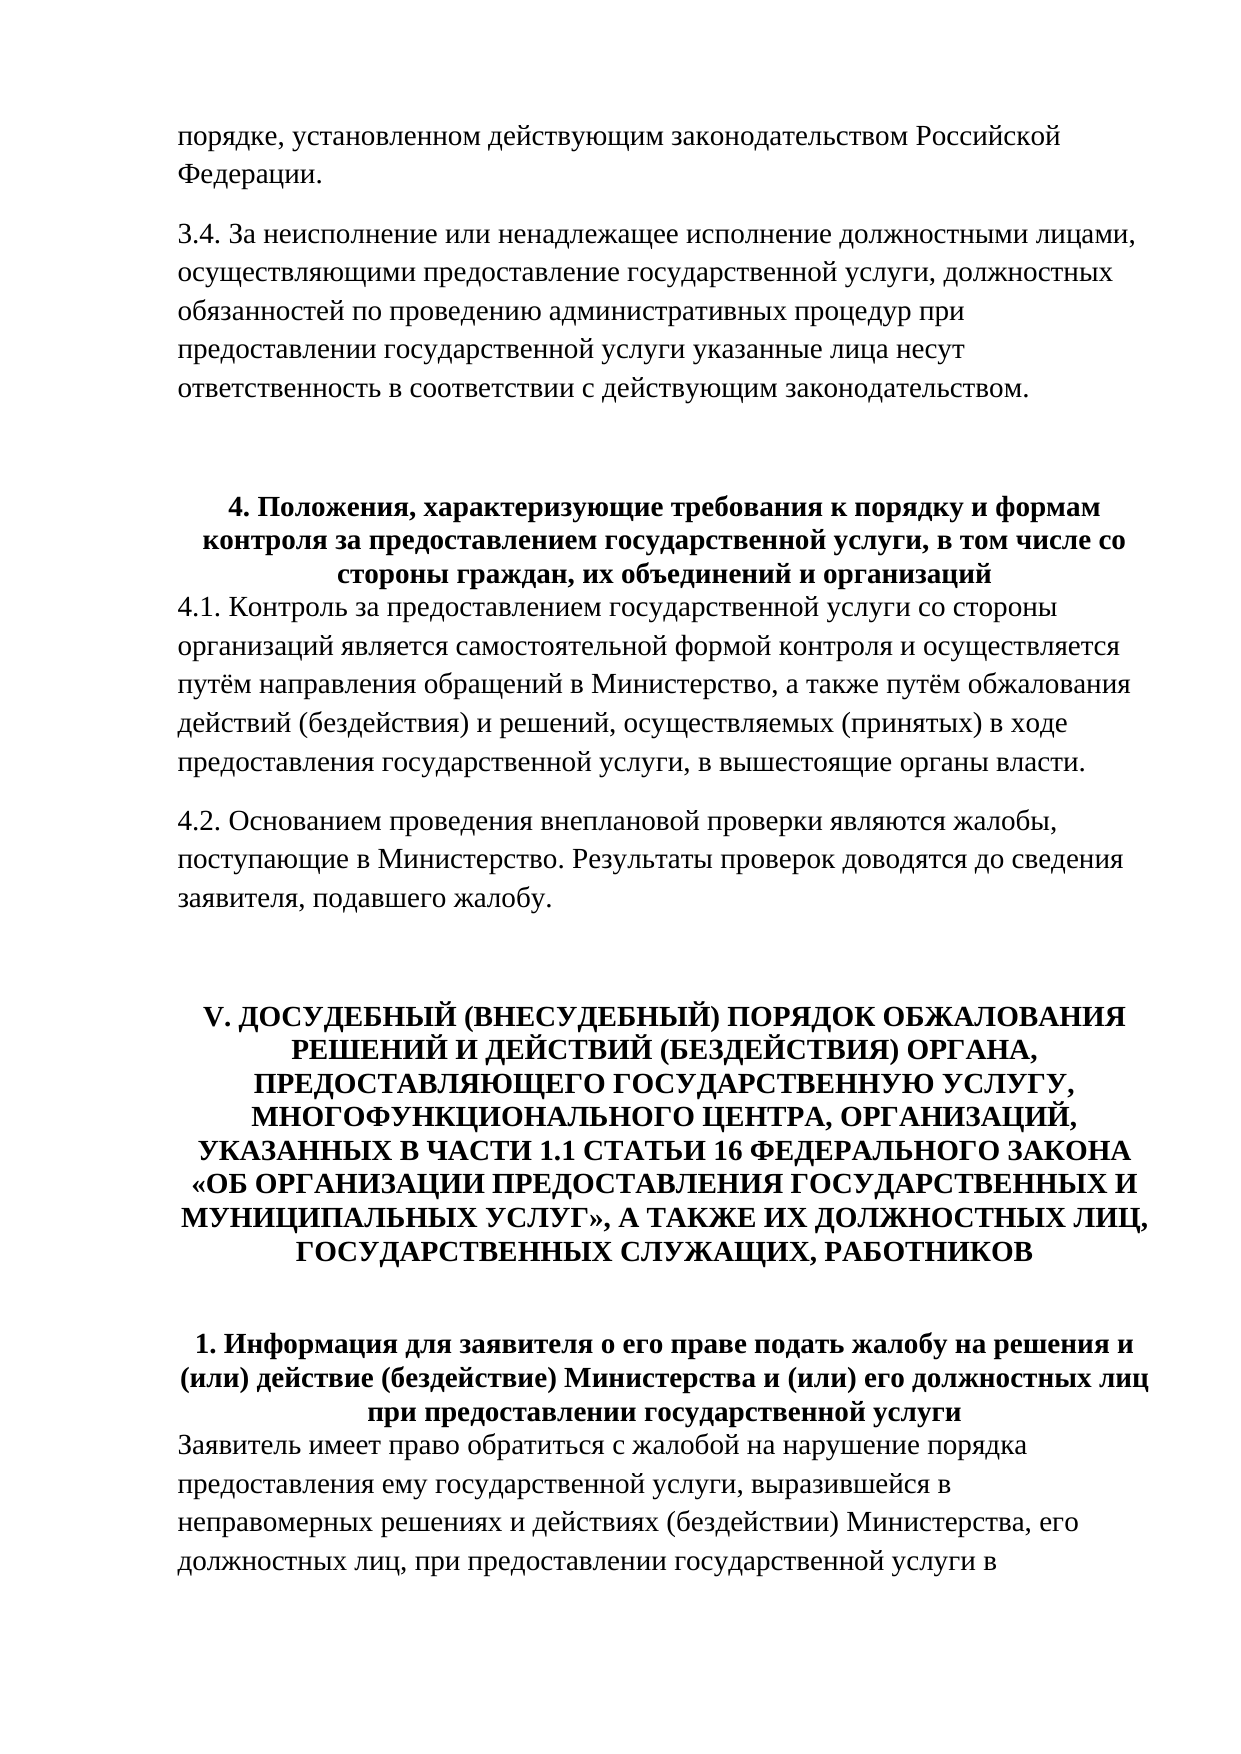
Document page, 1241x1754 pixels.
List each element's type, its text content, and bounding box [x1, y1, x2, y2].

text 4.2. Основанием проведения внеплановой проверки являются жалобы, поступающие в Министерство. Результаты проверок доводятся до сведения заявителя, подавшего жалобу. [177, 803, 1152, 914]
subtitle V. ДОСУДЕБНЫЙ (ВНЕСУДЕБНЫЙ) ПОРЯДОК ОБЖАЛОВАНИЯ РЕШЕНИЙ И ДЕЙСТВИЙ (БЕЗДЕЙСТВИЯ) ОРГАНА, ПРЕДОСТАВЛЯЮЩЕГО ГОСУДАРСТВЕННУЮ УСЛУГУ, МНОГОФУНКЦИОНАЛЬНОГО ЦЕНТРА, ОРГАНИЗАЦИЙ, УКАЗАННЫХ В ЧАСТИ 1.1 СТАТЬИ 16 ФЕДЕРАЛЬНОГО ЗАКОНА «ОБ ОРГАНИЗАЦИИ ПРЕДОСТАВЛЕНИЯ ГОСУДАРСТВЕННЫХ И МУНИЦИПАЛЬНЫХ УСЛУГ», А ТАКЖЕ ИХ ДОЛЖНОСТНЫХ ЛИЦ, ГОСУДАРСТВЕННЫХ СЛУЖАЩИХ, РАБОТНИКОВ [177, 999, 1152, 1267]
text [177, 1427, 1152, 1576]
text 4.1. Контроль за предоставлением государственной услуги со стороны организаций является самостоятельной формой контроля и осуществляется путём направления обращений в Министерство, а также путём обжалования действий (бездействия) и решений, осуществляемых (принятых) в ходе предоставления государственной услуги, в вышестоящие органы власти. [177, 589, 1152, 777]
text 3.4. За неисполнение или ненадлежащее исполнение должностными лицами, осуществляющими предоставление государственной услуги, должностных обязанностей по проведению административных процедур при предоставлении государственной услуги указанные лица несут ответственность в соответствии с действующим законодательством. [177, 216, 1152, 404]
subtitle 4. Положения, характеризующие требования к порядку и формам контроля за предоставлением государственной услуги, в том числе со стороны граждан, их объединений и организаций [177, 489, 1152, 589]
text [177, 118, 1152, 190]
subtitle 1. Информация для заявителя о его праве подать жалобу на решения и (или) действие (бездействие) Министерства и (или) его должностных лиц при предоставлении государственной услуги [177, 1327, 1152, 1427]
